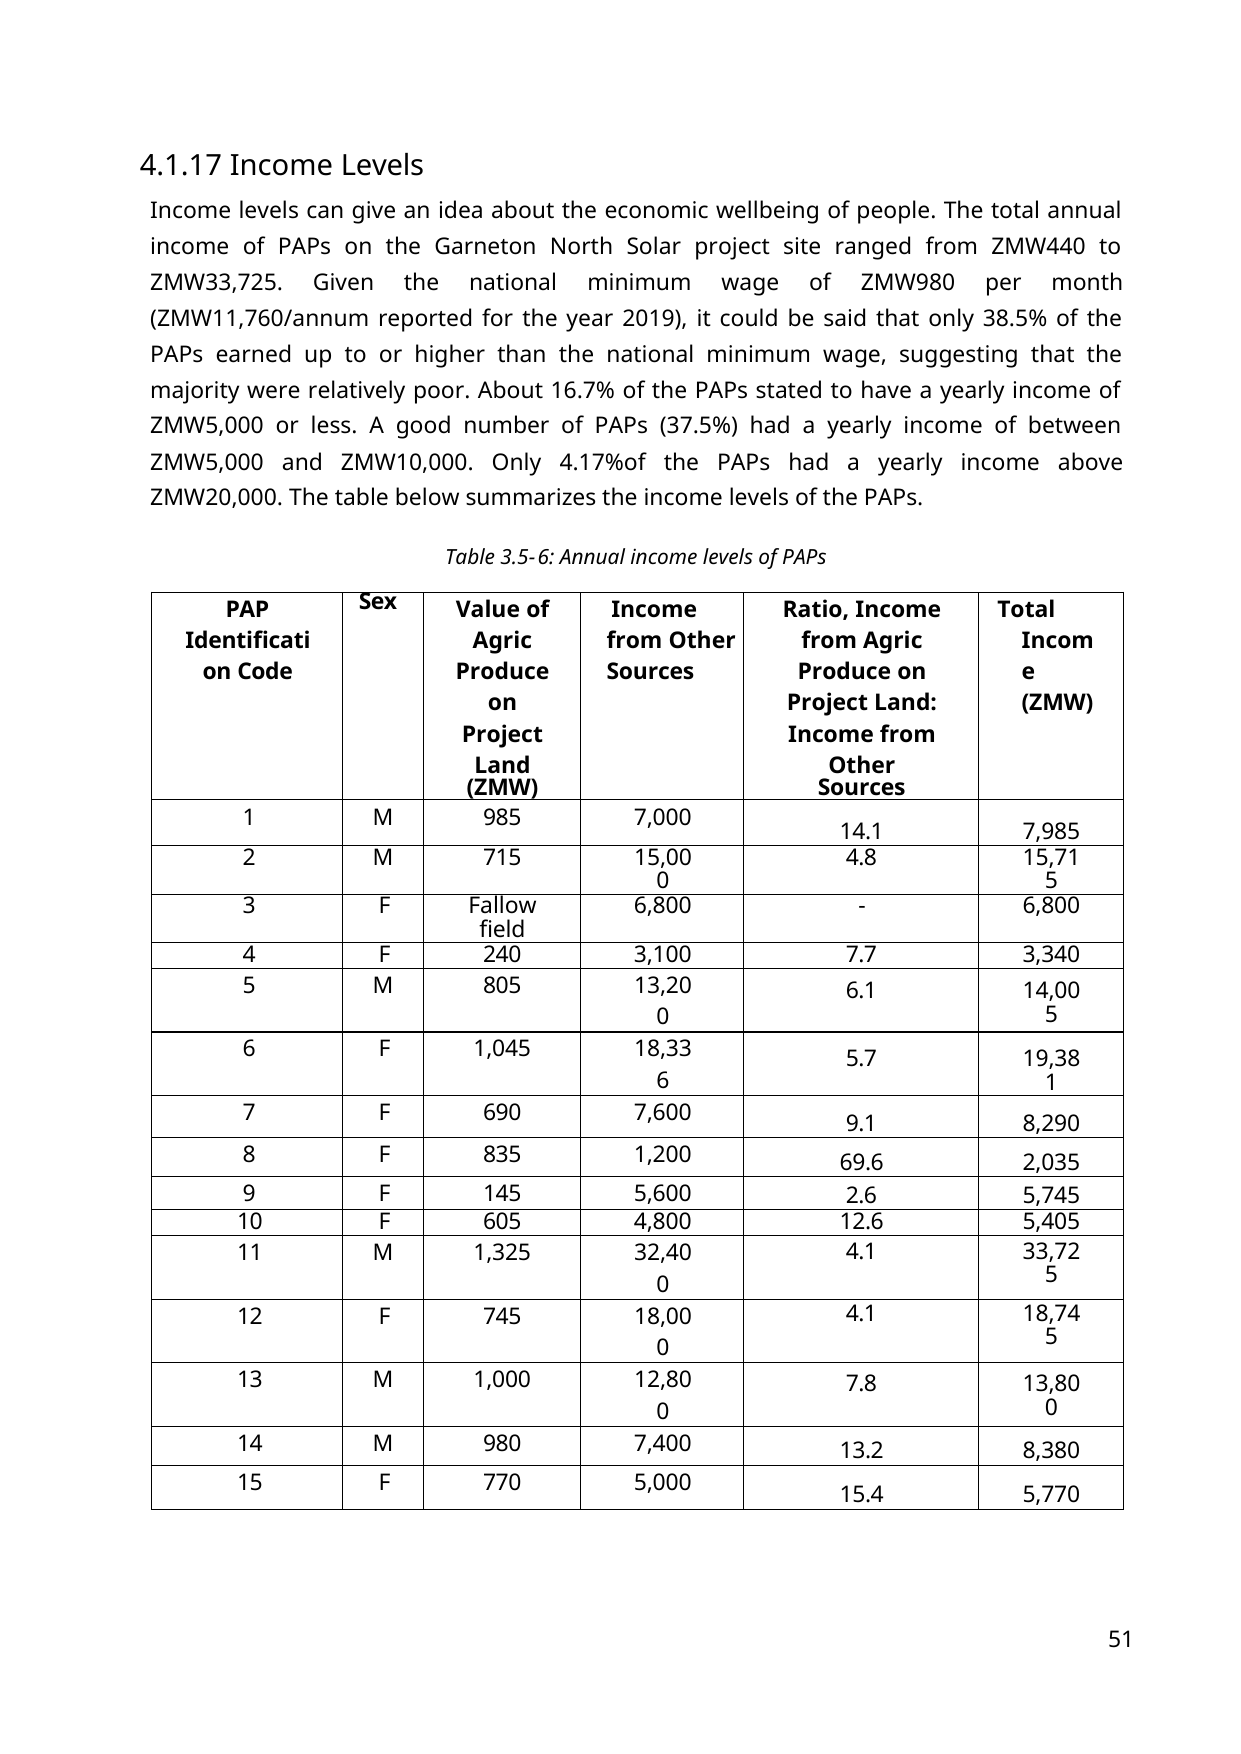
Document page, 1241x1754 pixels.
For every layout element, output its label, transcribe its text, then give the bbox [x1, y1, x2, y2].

table_cell F [343, 1300, 423, 1362]
table_cell M [343, 800, 423, 845]
table_header PAP Identification Code [152, 593, 342, 799]
table_cell 7.8 [744, 1363, 978, 1426]
table_cell 5,405 [979, 1210, 1123, 1235]
table_cell 8,290 [979, 1096, 1123, 1137]
table_cell F [343, 1033, 423, 1095]
table_cell 15,000 [581, 846, 743, 893]
table_cell 14.1 [744, 800, 978, 845]
table_header Income from Other Sources [581, 593, 743, 799]
table_cell 805 [424, 969, 580, 1031]
table_cell 14,005 [979, 969, 1123, 1031]
table_cell 9.1 [744, 1096, 978, 1137]
table_cell 15.4 [744, 1466, 978, 1509]
table_cell M [343, 1363, 423, 1426]
table_cell 3 [152, 895, 342, 942]
table_cell 3,340 [979, 943, 1123, 968]
table_cell 1 [152, 800, 342, 845]
table_cell 5,770 [979, 1466, 1123, 1509]
table_cell 5,745 [979, 1177, 1123, 1209]
table_cell 6.1 [744, 969, 978, 1031]
table_header Ratio, Income from Agric Produce on Project Land: Income from Other Sources [744, 593, 978, 799]
table_cell 7,000 [581, 800, 743, 845]
table_cell 18,745 [979, 1300, 1123, 1362]
table_cell 7,985 [979, 800, 1123, 845]
table_cell F [343, 943, 423, 968]
table_cell F [343, 1177, 423, 1209]
table_cell M [343, 1236, 423, 1299]
table_cell 5 [152, 969, 342, 1031]
table_cell 18,000 [581, 1300, 743, 1362]
table_cell 33,725 [979, 1236, 1123, 1299]
table_cell 1,045 [424, 1033, 580, 1095]
text Income levels can give an idea about the economic wellbeing of people. The total annual income of PAPs on the Garneton North Solar project site ranged from ZMW440 to ZMW33,725. Given the national minimum wage of ZMW980 per month (ZMW11,760/annum reported for the year 2019), it could be said that only 38.5% of the PAPs earned up to or higher than the national minimum wage, suggesting that the majority were relatively poor. About 16.7% of the PAPs stated to have a yearly income of ZMW5,000 or less. A good number of PAPs (37.5%) had a yearly income of between ZMW5,000 and ZMW10,000. Only 4.17%of the PAPs had a yearly income above ZMW20,000. The table below summarizes the income levels of the PAPs. [150, 194, 1123, 513]
table_cell 4 [152, 943, 342, 968]
table_cell 5,000 [581, 1466, 743, 1509]
table_cell 1,325 [424, 1236, 580, 1299]
table_cell 240 [424, 943, 580, 968]
table_cell 745 [424, 1300, 580, 1362]
table_cell 12.6 [744, 1210, 978, 1235]
table_cell F [343, 1138, 423, 1176]
table_cell 6 [152, 1033, 342, 1095]
table_cell F [343, 1096, 423, 1137]
table_cell 1,000 [424, 1363, 580, 1426]
table_cell 980 [424, 1427, 580, 1464]
table_cell 2 [152, 846, 342, 893]
subtitle Income Levels [139, 144, 1134, 183]
table_cell 835 [424, 1138, 580, 1176]
table_cell 985 [424, 800, 580, 845]
table_cell 2,035 [979, 1138, 1123, 1176]
table_cell 13.2 [744, 1427, 978, 1464]
table_cell M [343, 846, 423, 893]
table_cell 14 [152, 1427, 342, 1464]
table_cell 9 [152, 1177, 342, 1209]
table_cell 6,800 [581, 895, 743, 942]
table_cell 12,800 [581, 1363, 743, 1426]
table_cell 2.6 [744, 1177, 978, 1209]
table_cell - [744, 895, 978, 942]
table_cell 6,800 [979, 895, 1123, 942]
table_cell 690 [424, 1096, 580, 1137]
table_cell 770 [424, 1466, 580, 1509]
table_cell 8,380 [979, 1427, 1123, 1464]
table_header Sex [343, 593, 423, 799]
table_cell 145 [424, 1177, 580, 1209]
table_cell 11 [152, 1236, 342, 1299]
table_cell 4.8 [744, 846, 978, 893]
table_cell 7.7 [744, 943, 978, 968]
table_cell 5,600 [581, 1177, 743, 1209]
table_cell 8 [152, 1138, 342, 1176]
table_cell F [343, 895, 423, 942]
table_cell 4,800 [581, 1210, 743, 1235]
table_header Value of Agric Produce on Project Land (ZMW) [424, 593, 580, 799]
table_cell 4.1 [744, 1236, 978, 1299]
table_cell F [343, 1210, 423, 1235]
table_cell 69.6 [744, 1138, 978, 1176]
table_cell Fallow field [424, 895, 580, 942]
table_cell 7,600 [581, 1096, 743, 1137]
table_cell 15 [152, 1466, 342, 1509]
table_header Total Income (ZMW) [979, 593, 1123, 799]
table_cell 4.1 [744, 1300, 978, 1362]
text Table 3.5-6: Annual income levels of PAPs [139, 542, 1134, 571]
table_cell 7,400 [581, 1427, 743, 1464]
table_cell 715 [424, 846, 580, 893]
table_cell 32,400 [581, 1236, 743, 1299]
table_cell 3,100 [581, 943, 743, 968]
table_cell 10 [152, 1210, 342, 1235]
table_cell 1,200 [581, 1138, 743, 1176]
table_cell 13,800 [979, 1363, 1123, 1426]
table_cell F [343, 1466, 423, 1509]
table_cell 605 [424, 1210, 580, 1235]
table_cell M [343, 1427, 423, 1464]
table_cell 5.7 [744, 1033, 978, 1095]
table_cell 13 [152, 1363, 342, 1426]
table_cell 12 [152, 1300, 342, 1362]
table_cell 15,715 [979, 846, 1123, 893]
table_cell 13,200 [581, 969, 743, 1031]
table_cell M [343, 969, 423, 1031]
table_cell 7 [152, 1096, 342, 1137]
table_cell 19,381 [979, 1033, 1123, 1095]
table_cell 18,336 [581, 1033, 743, 1095]
